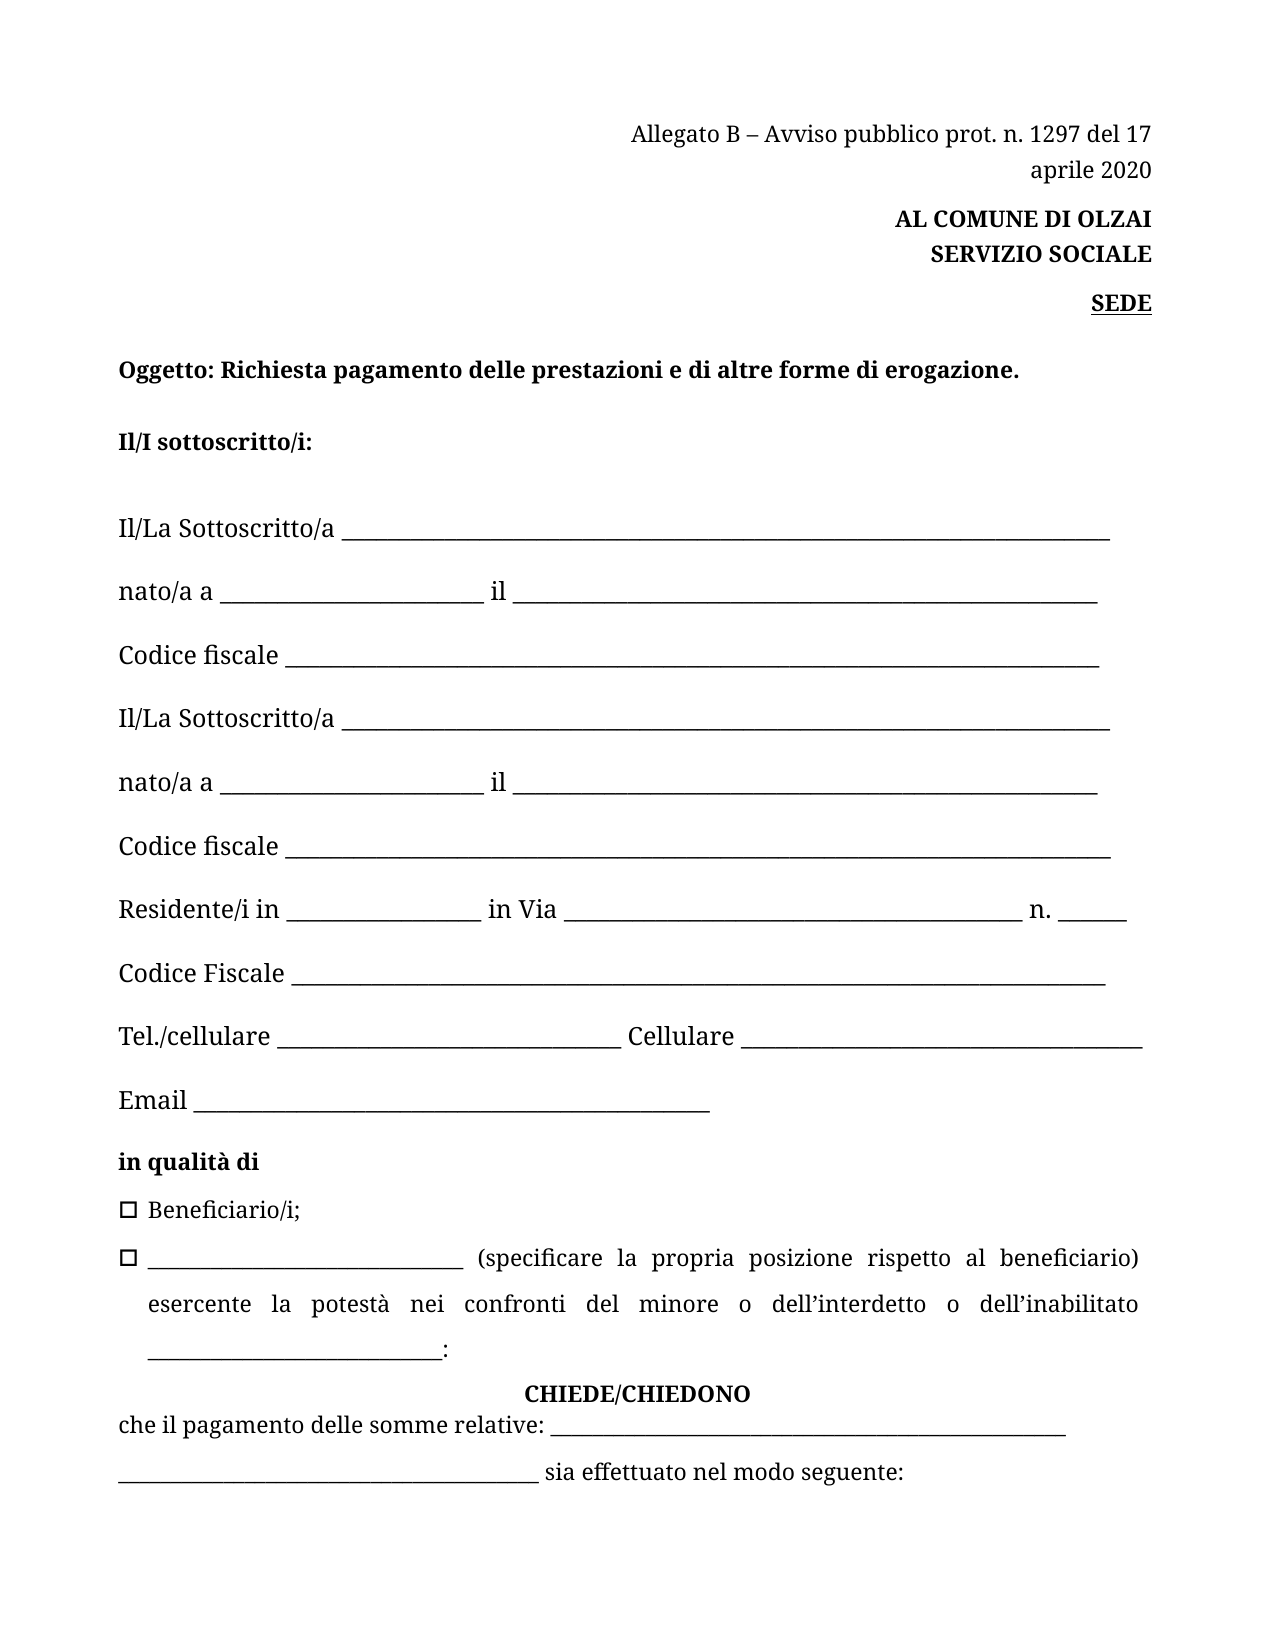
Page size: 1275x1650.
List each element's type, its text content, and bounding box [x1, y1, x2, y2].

text Email _____________________________________________ [118, 1082, 1157, 1116]
text SEDE [118, 287, 1152, 318]
text SERVIZIO SOCIALE [118, 238, 1152, 270]
text ________________________________________ sia effettuato nel modo seguente: [118, 1456, 1157, 1487]
text Oggetto: Richiesta pagamento delle prestazioni e di altre forme di erogazione. [118, 354, 1157, 386]
list Beneficiario/i; [118, 1194, 1140, 1225]
text in qualità di [118, 1146, 1140, 1177]
text CHIEDE/CHIEDONO [118, 1378, 1157, 1409]
text Tel./cellulare ______________________________ Cellulare ___________________________________ [118, 1019, 1157, 1053]
text AL COMUNE DI OLZAI [118, 202, 1152, 234]
text nato/a a _______________________ il ___________________________________________________ [118, 765, 1157, 799]
text Residente/i in _________________ in Via ________________________________________ n. ______ [118, 892, 1157, 926]
text Allegato B – Avviso pubblico prot. n. 1297 del 17 aprile 2020 [118, 118, 1152, 185]
text Il/La Sottoscritto/a ___________________________________________________________________ [118, 511, 1157, 544]
text Codice fiscale ________________________________________________________________________ [118, 828, 1157, 862]
list ______________________________ (specificare la propria posizione rispetto al beneficiario) esercente la potestà nei confronti del minore o dell’interdetto o dell’inabilitato ____________________________: [118, 1242, 1140, 1364]
text Il/I sottoscritto/i: [118, 426, 1157, 457]
text Codice Fiscale _______________________________________________________________________ [118, 955, 1157, 989]
text Codice fiscale _______________________________________________________________________ [118, 638, 1157, 672]
text che il pagamento delle somme relative: _________________________________________________ [118, 1409, 1157, 1441]
text nato/a a _______________________ il ___________________________________________________ [118, 574, 1157, 608]
text Il/La Sottoscritto/a ___________________________________________________________________ [118, 701, 1157, 735]
